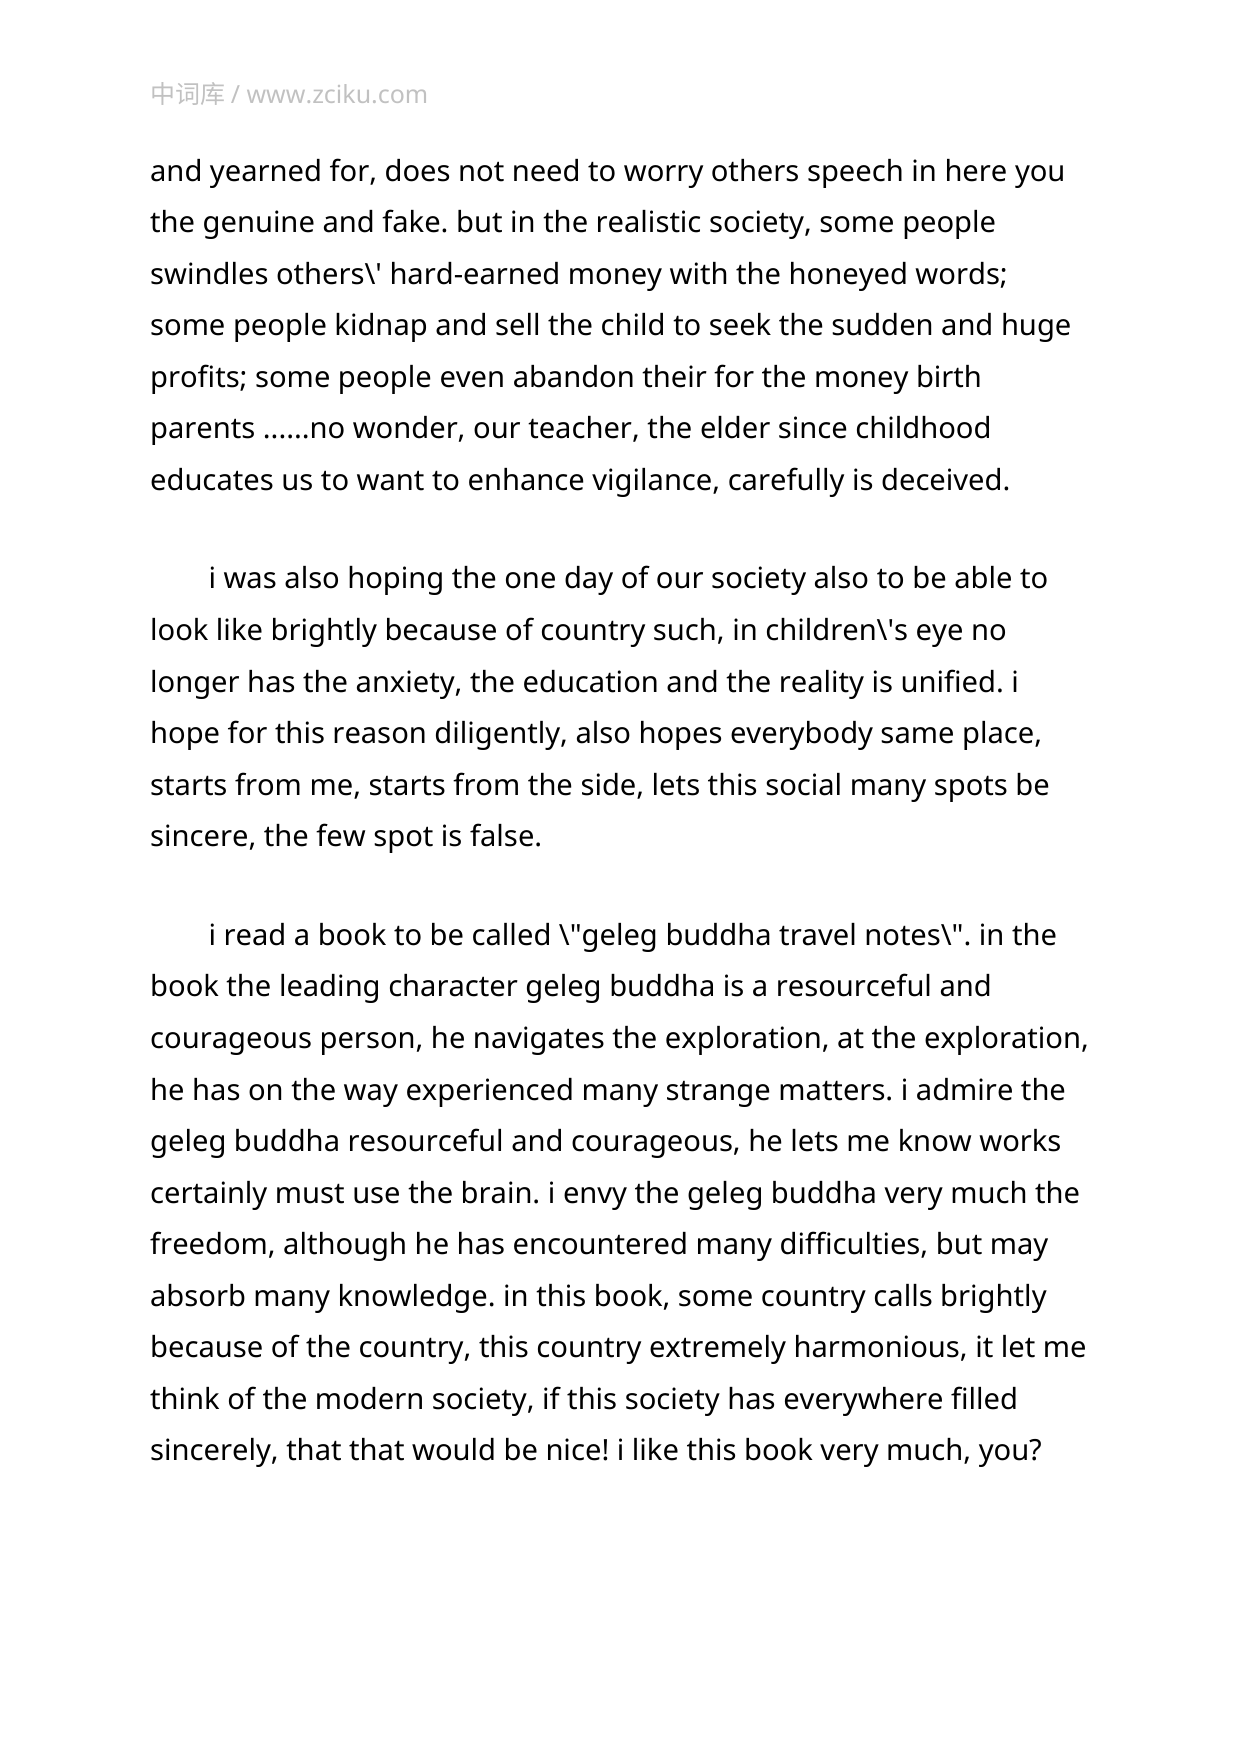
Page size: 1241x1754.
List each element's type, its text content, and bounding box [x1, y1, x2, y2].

text i was also hoping the one day of our society also to be able to look like brightly because of country such, in children\'s eye no longer has the anxiety, the education and the reality is unified. i hope for this reason diligently, also hopes everybody same place, starts from me, starts from the side, lets this social many spots be sincere, the few spot is false. [150, 558, 1090, 855]
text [150, 150, 1090, 499]
text i read a book to be called \"geleg buddha travel notes\". in the book the leading character geleg buddha is a resourceful and courageous person, he navigates the exploration, at the exploration, he has on the way experienced many strange matters. i admire the geleg buddha resourceful and courageous, he lets me know works certainly must use the brain. i envy the geleg buddha very much the freedom, although he has encountered many difficulties, but may absorb many knowledge. in this book, some country calls brightly because of the country, this country extremely harmonious, it let me think of the modern society, if this society has everywhere filled sincerely, that that would be nice! i like this book very much, you? [150, 914, 1090, 1469]
